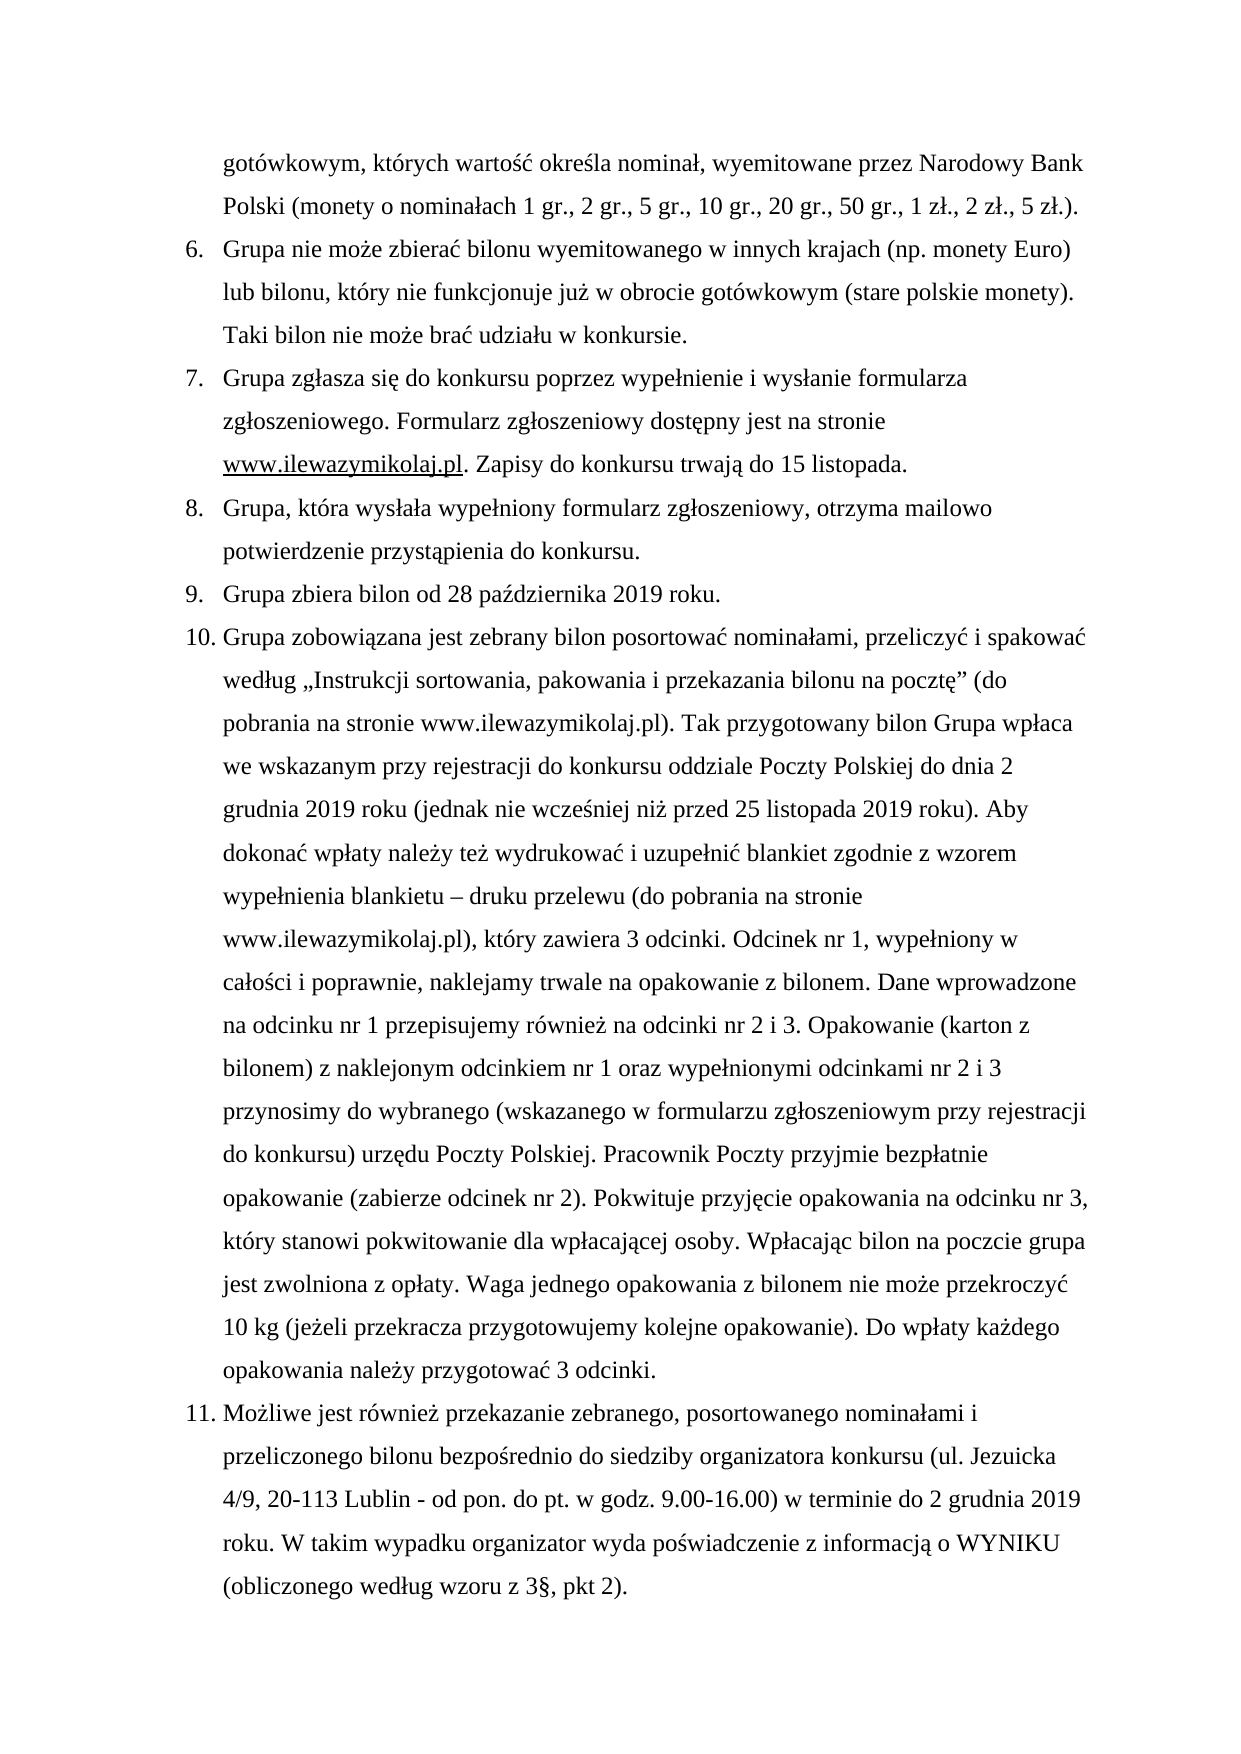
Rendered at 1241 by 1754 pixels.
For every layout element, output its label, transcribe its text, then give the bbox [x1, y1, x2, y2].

list Możliwe jest również przekazanie zebranego, posortowanego nominałami i przeliczonego bilonu bezpośrednio do siedziby organizatora konkursu (ul. Jezuicka 4/9, 20-113 Lublin - od pon. do pt. w godz. 9.00-16.00) w terminie do 2 grudnia 2019 roku. W takim wypadku organizator wyda poświadczenie z informacją o WYNIKU (obliczonego według wzoru z 3§, pkt 2). [185, 1398, 1093, 1599]
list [185, 148, 1093, 219]
list Grupa, która wysłała wypełniony formularz zgłoszeniowy, otrzyma mailowo potwierdzenie przystąpienia do konkursu. [185, 493, 1093, 564]
list Grupa zgłasza się do konkursu poprzez wypełnienie i wysłanie formularza zgłoszeniowego. Formularz zgłoszeniowy dostępny jest na stronie www.ilewazymikolaj.pl. Zapisy do konkursu trwają do 15 listopada. [185, 363, 1093, 478]
list Grupa zbiera bilon od 28 października 2019 roku. [185, 579, 1093, 608]
list Grupa nie może zbierać bilonu wyemitowanego w innych krajach (np. monety Euro) lub bilonu, który nie funkcjonuje już w obrocie gotówkowym (stare polskie monety). Taki bilon nie może brać udziału w konkursie. [185, 234, 1093, 349]
list Grupa zobowiązana jest zebrany bilon posortować nominałami, przeliczyć i spakować według „Instrukcji sortowania, pakowania i przekazania bilonu na pocztę” (do pobrania na stronie www.ilewazymikolaj.pl). Tak przygotowany bilon Grupa wpłaca we wskazanym przy rejestracji do konkursu oddziale Poczty Polskiej do dnia 2 grudnia 2019 roku (jednak nie wcześniej niż przed 25 listopada 2019 roku). Aby dokonać wpłaty należy też wydrukować i uzupełnić blankiet zgodnie z wzorem wypełnienia blankietu – druku przelewu (do pobrania na stronie www.ilewazymikolaj.pl), który zawiera 3 odcinki. Odcinek nr 1, wypełniony w całości i poprawnie, naklejamy trwale na opakowanie z bilonem. Dane wprowadzone na odcinku nr 1 przepisujemy również na odcinki nr 2 i 3. Opakowanie (karton z bilonem) z naklejonym odcinkiem nr 1 oraz wypełnionymi odcinkami nr 2 i 3 przynosimy do wybranego (wskazanego w formularzu zgłoszeniowym przy rejestracji do konkursu) urzędu Poczty Polskiej. Pracownik Poczty przyjmie bezpłatnie opakowanie (zabierze odcinek nr 2). Pokwituje przyjęcie opakowania na odcinku nr 3, który stanowi pokwitowanie dla wpłacającej osoby. Wpłacając bilon na poczcie grupa jest zwolniona z opłaty. Waga jednego opakowania z bilonem nie może przekroczyć 10 kg (jeżeli przekracza przygotowujemy kolejne opakowanie). Do wpłaty każdego opakowania należy przygotować 3 odcinki. [185, 622, 1093, 1384]
